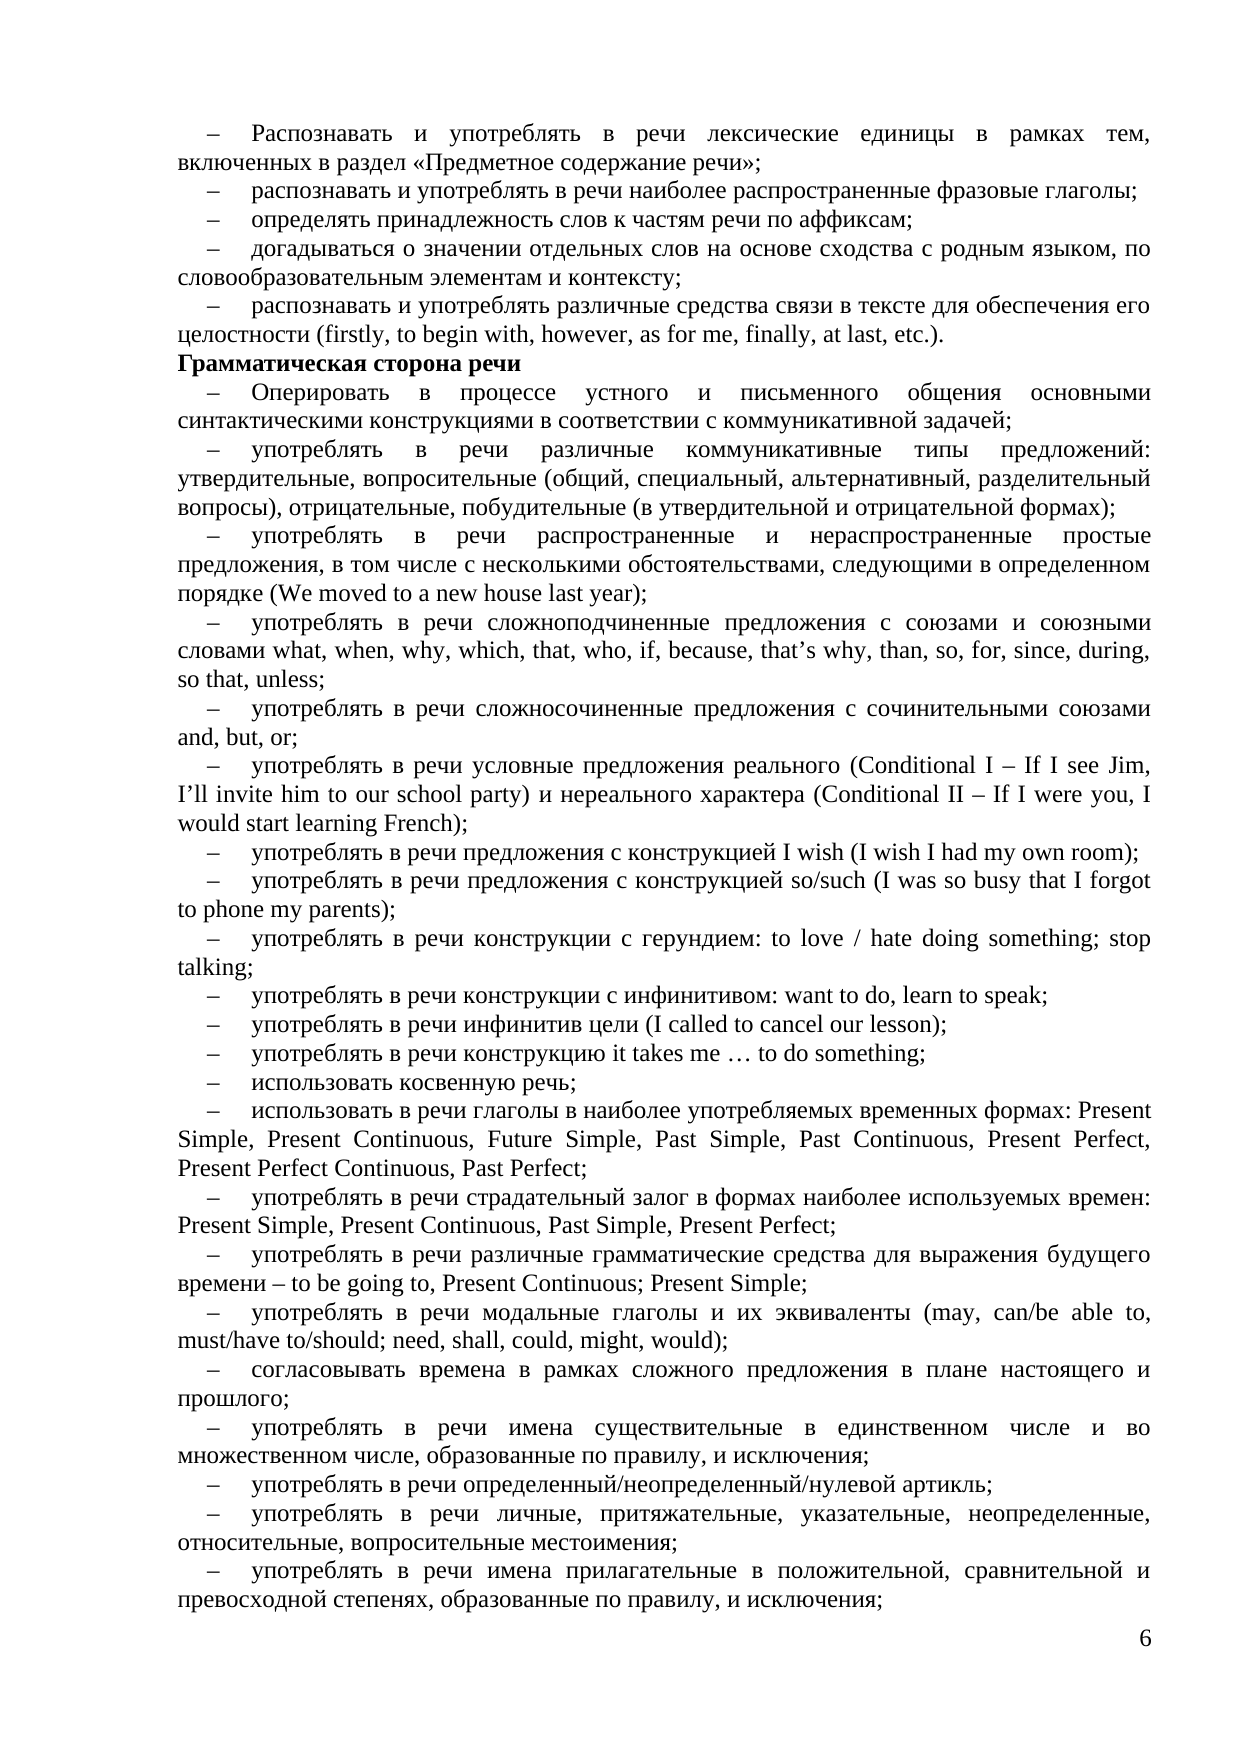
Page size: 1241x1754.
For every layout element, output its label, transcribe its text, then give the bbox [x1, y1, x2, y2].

text использовать косвенную речь; [177, 1067, 1152, 1096]
text употреблять в речи определенный/неопределенный/нулевой артикль; [177, 1469, 1152, 1498]
text догадываться о значении отдельных слов на основе сходства с родным языком, по словообразовательным элементам и контексту; [177, 233, 1152, 291]
text Оперировать в процессе устного и письменного общения основными синтактическими конструкциями в соответствии с коммуникативной задачей; [177, 377, 1152, 434]
text употреблять в речи конструкцию it takes me … to do something; [177, 1038, 1152, 1067]
text определять принадлежность слов к частям речи по аффиксам; [177, 204, 1152, 233]
text распознавать и употреблять различные средства связи в тексте для обеспечения его целостности (firstly, to begin with, however, as for me, finally, at last, etc.). [177, 291, 1152, 348]
text употреблять в речи сложноподчиненные предложения с союзами и союзными словами what, when, why, which, that, who, if, because, that’s why, than, so, for, since, during, so that, unless; [177, 607, 1152, 693]
text употреблять в речи предложения с конструкцией so/such (I was so busy that I forgot to phone my parents); [177, 866, 1152, 923]
text распознавать и употреблять в речи наиболее распространенные фразовые глаголы; [177, 176, 1152, 204]
text употреблять в речи личные, притяжательные, указательные, неопределенные, относительные, вопросительные местоимения; [177, 1498, 1152, 1556]
text согласовывать времена в рамках сложного предложения в плане настоящего и прошлого; [177, 1354, 1152, 1412]
text употреблять в речи страдательный залог в формах наиболее используемых времен: Present Simple, Present Continuous, Past Simple, Present Perfect; [177, 1182, 1152, 1239]
text употреблять в речи инфинитив цели (I called to cancel our lesson); [177, 1009, 1152, 1038]
text употреблять в речи имена прилагательные в положительной, сравнительной и превосходной степенях, образованные по правилу, и исключения; [177, 1556, 1152, 1613]
text употреблять в речи конструкции с герундием: to love / hate doing something; stop talking; [177, 923, 1152, 981]
text употреблять в речи условные предложения реального (Conditional I – If I see Jim, I’ll invite him to our school party) и нереального характера (Conditional II – If I were you, I would start learning French); [177, 751, 1152, 837]
text употреблять в речи различные коммуникативные типы предложений: утвердительные, вопросительные (общий, специальный, альтернативный, разделительный вопросы), отрицательные, побудительные (в утвердительной и отрицательной формах); [177, 434, 1152, 521]
text употреблять в речи сложносочиненные предложения с сочинительными союзами and, but, or; [177, 693, 1152, 751]
text употреблять в речи модальные глаголы и их эквиваленты (may, can/be able to, must/have to/should; need, shall, could, might, would); [177, 1297, 1152, 1354]
text употреблять в речи предложения с конструкцией I wish (I wish I had my own room); [177, 837, 1152, 866]
text употреблять в речи имена существительные в единственном числе и во множественном числе, образованные по правилу, и исключения; [177, 1412, 1152, 1469]
text Грамматическая сторона речи [177, 348, 1152, 377]
text использовать в речи глаголы в наиболее употребляемых временных формах: Present Simple, Present Continuous, Future Simple, Past Simple, Past Continuous, Present Perfect, Present Perfect Continuous, Past Perfect; [177, 1096, 1152, 1182]
text Распознавать и употреблять в речи лексические единицы в рамках тем, включенных в раздел «Предметное содержание речи»; [177, 118, 1152, 176]
text употреблять в речи конструкции с инфинитивом: want to do, learn to speak; [177, 981, 1152, 1009]
text употреблять в речи различные грамматические средства для выражения будущего времени – to be going to, Present Continuous; Present Simple; [177, 1239, 1152, 1297]
text употреблять в речи распространенные и нераспространенные простые предложения, в том числе с несколькими обстоятельствами, следующими в определенном порядке (We moved to a new house last year); [177, 521, 1152, 607]
